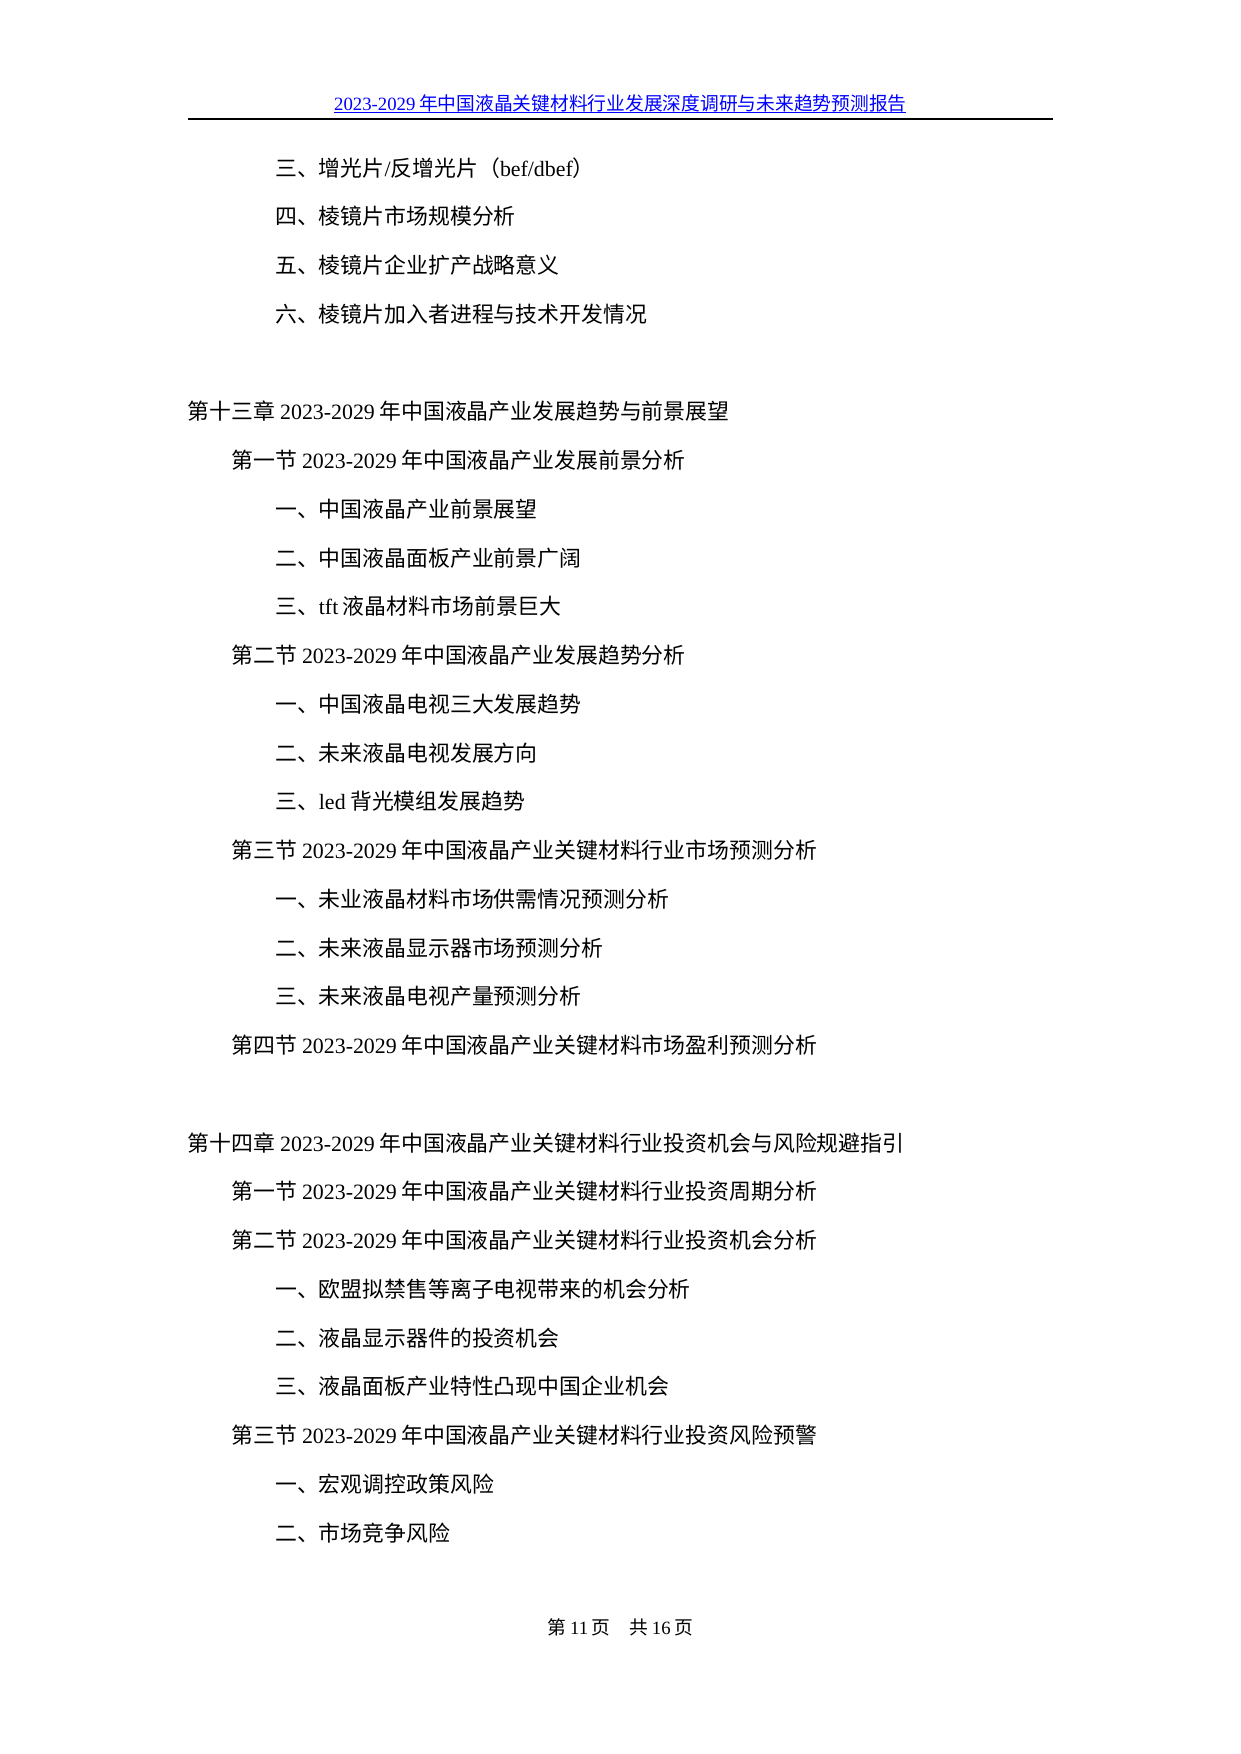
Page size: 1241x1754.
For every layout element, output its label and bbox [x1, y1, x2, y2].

text [187, 150, 1053, 1548]
